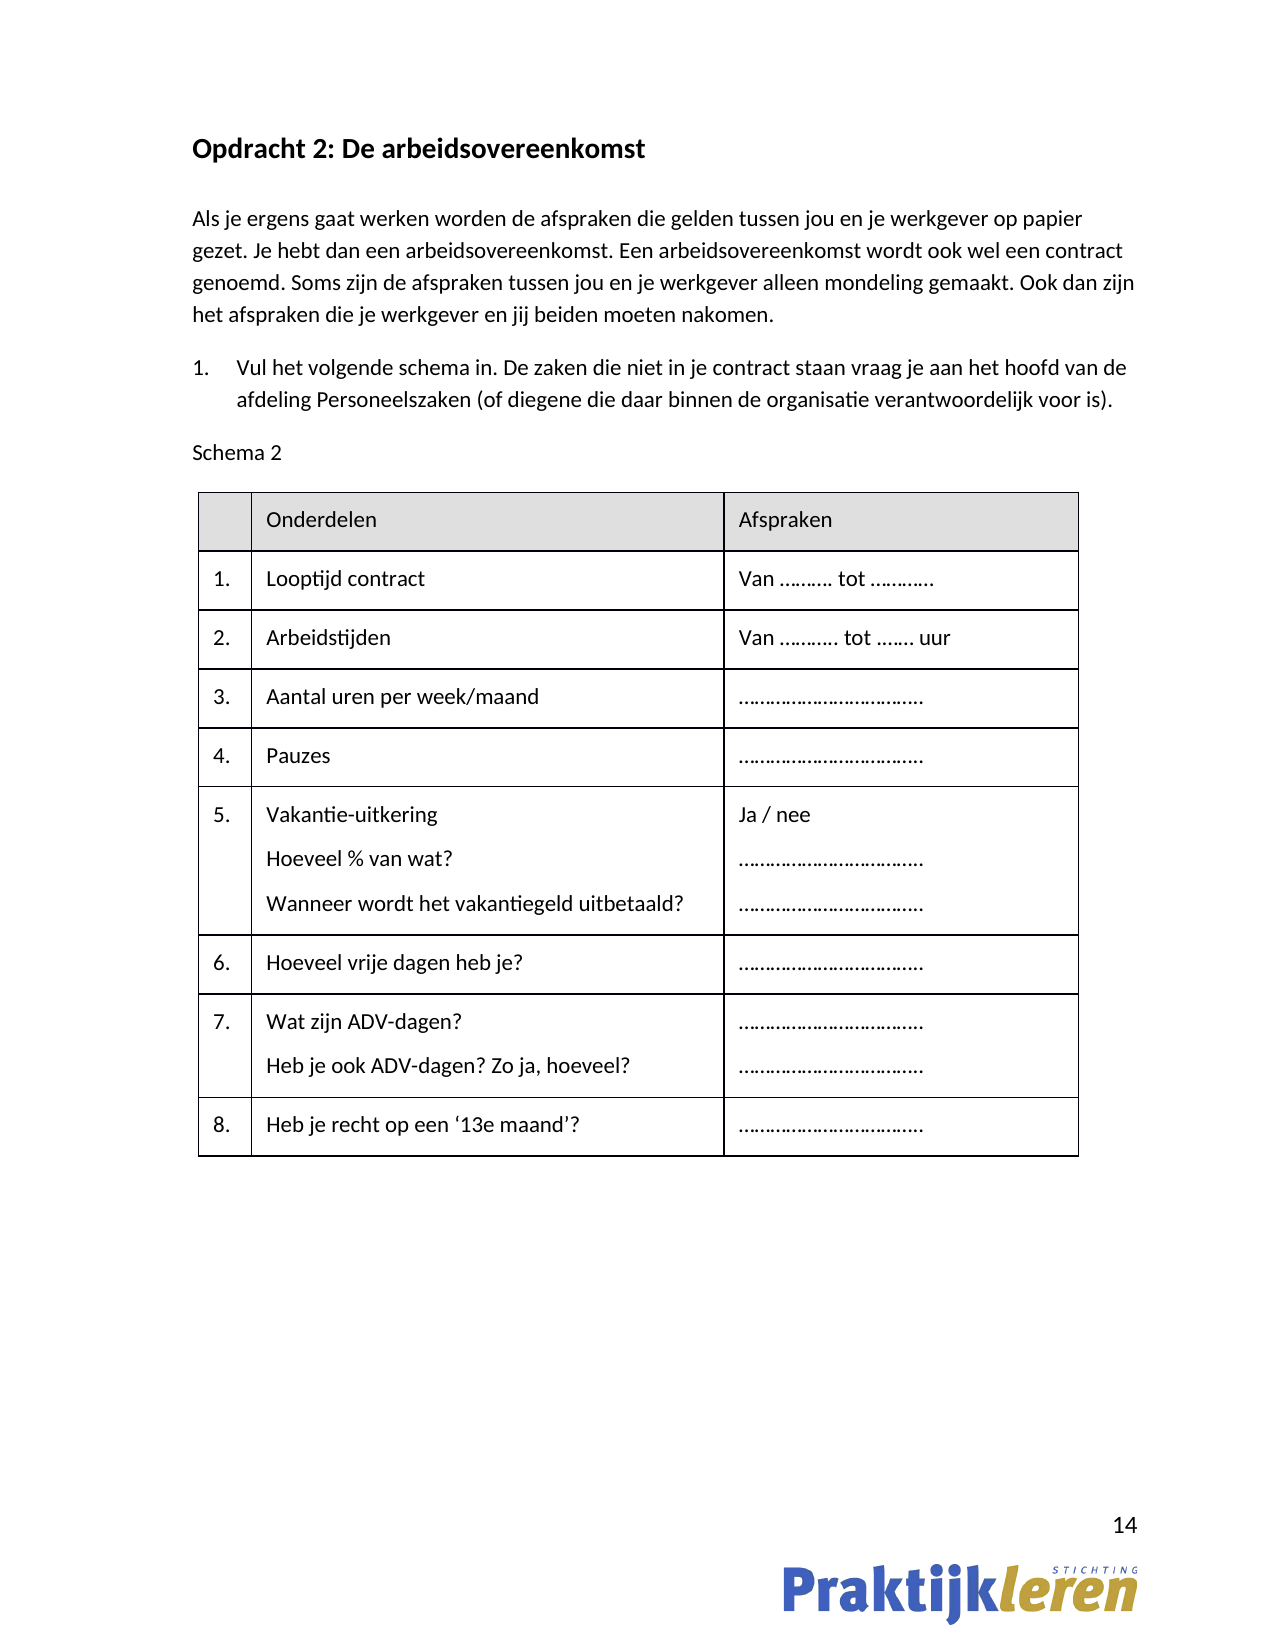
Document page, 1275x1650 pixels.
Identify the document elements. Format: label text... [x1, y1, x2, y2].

table_cell 1. [199, 552, 251, 609]
table_cell …………………………….. [725, 936, 1078, 993]
table_cell Pauzes [252, 729, 723, 786]
table_cell …………………………….. …………………………….. [725, 995, 1078, 1096]
table_cell 2. [199, 611, 251, 668]
table_cell Aantal uren per week/maand [252, 670, 723, 727]
table_cell Heb je recht op een ‘13e maand’? [252, 1098, 723, 1155]
table_cell 7. [199, 995, 251, 1096]
table_cell Van ……….. tot .…… uur [725, 611, 1078, 668]
text Als je ergens gaat werken worden de afspraken die gelden tussen jou en je werkgever op papier gezet. Je hebt dan een arbeidsovereenkomst. Een arbeidsovereenkomst wordt ook wel een contract genoemd. Soms zijn de afspraken tussen jou en je werkgever alleen mondeling gemaakt. Ook dan zijn het afspraken die je werkgever en jij beiden moeten nakomen. [192, 204, 1137, 328]
list Vul het volgende schema in. De zaken die niet in je contract staan vraag je aan het hoofd van de afdeling Personeelszaken (of diegene die daar binnen de organisatie verantwoordelijk voor is). [192, 353, 1137, 413]
table_cell 8. [199, 1098, 251, 1155]
table_cell …………………………….. [725, 729, 1078, 786]
table_header Onderdelen [252, 493, 723, 550]
table_cell 4. [199, 729, 251, 786]
table_cell Wat zijn ADV-dagen? Heb je ook ADV-dagen? Zo ja, hoeveel? [252, 995, 723, 1096]
text Opdracht 2: De arbeidsovereenkomst [192, 131, 1137, 166]
table_cell Vakantie-uitkering Hoeveel % van wat? Wanneer wordt het vakantiegeld uitbetaald? [252, 787, 723, 934]
table_cell Ja / nee …………………………….. …………………………….. [725, 787, 1078, 934]
text Schema 2 [192, 438, 1137, 467]
table_cell 5. [199, 787, 251, 934]
table_cell Arbeidstijden [252, 611, 723, 668]
table_cell Van ………. tot ………… [725, 552, 1078, 609]
table_header [199, 493, 251, 550]
table_cell Looptijd contract [252, 552, 723, 609]
table_header Afspraken [725, 493, 1078, 550]
table_cell Hoeveel vrije dagen heb je? [252, 936, 723, 993]
picture [783, 1564, 1138, 1625]
table_cell …………………………….. [725, 1098, 1078, 1155]
table_cell 6. [199, 936, 251, 993]
table_cell 3. [199, 670, 251, 727]
table_cell …………………………….. [725, 670, 1078, 727]
